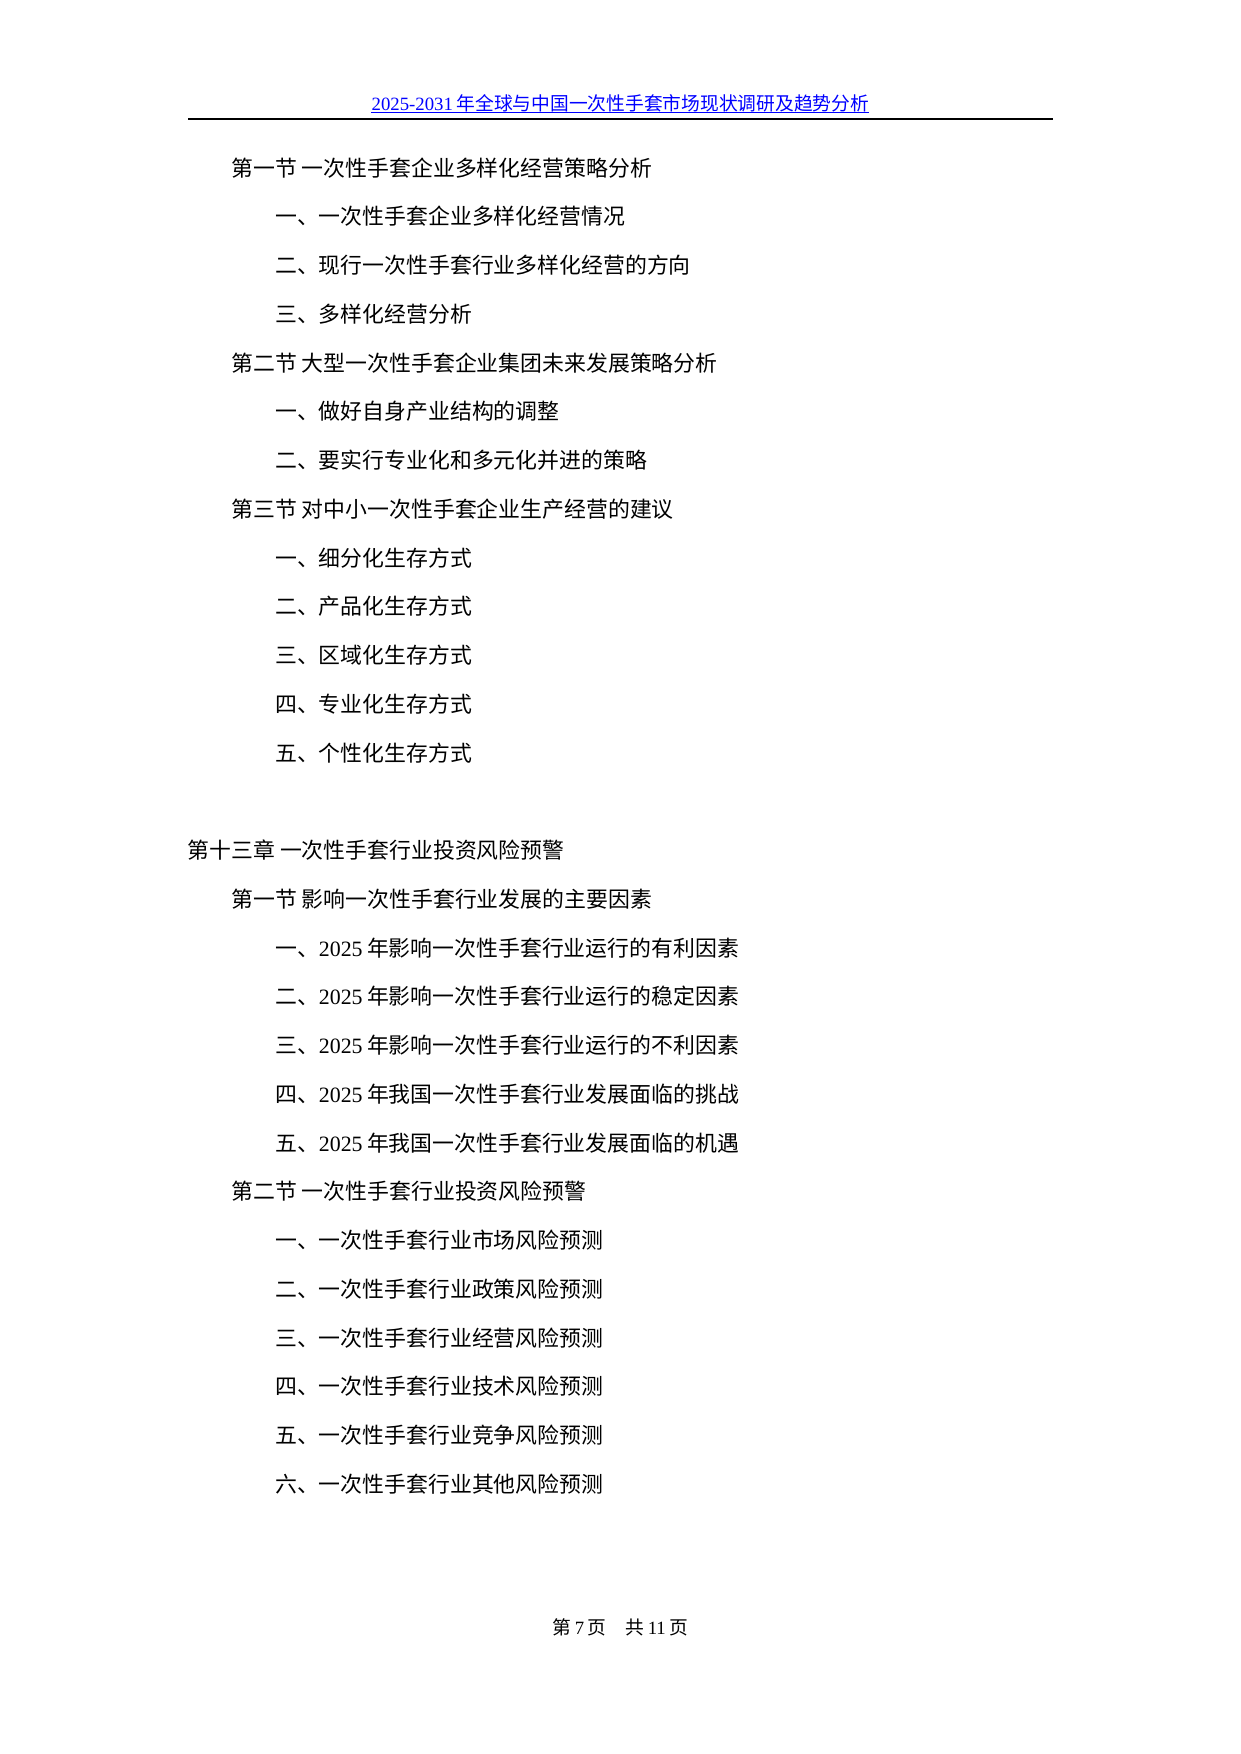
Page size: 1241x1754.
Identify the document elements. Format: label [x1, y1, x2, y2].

text [187, 150, 1053, 1499]
